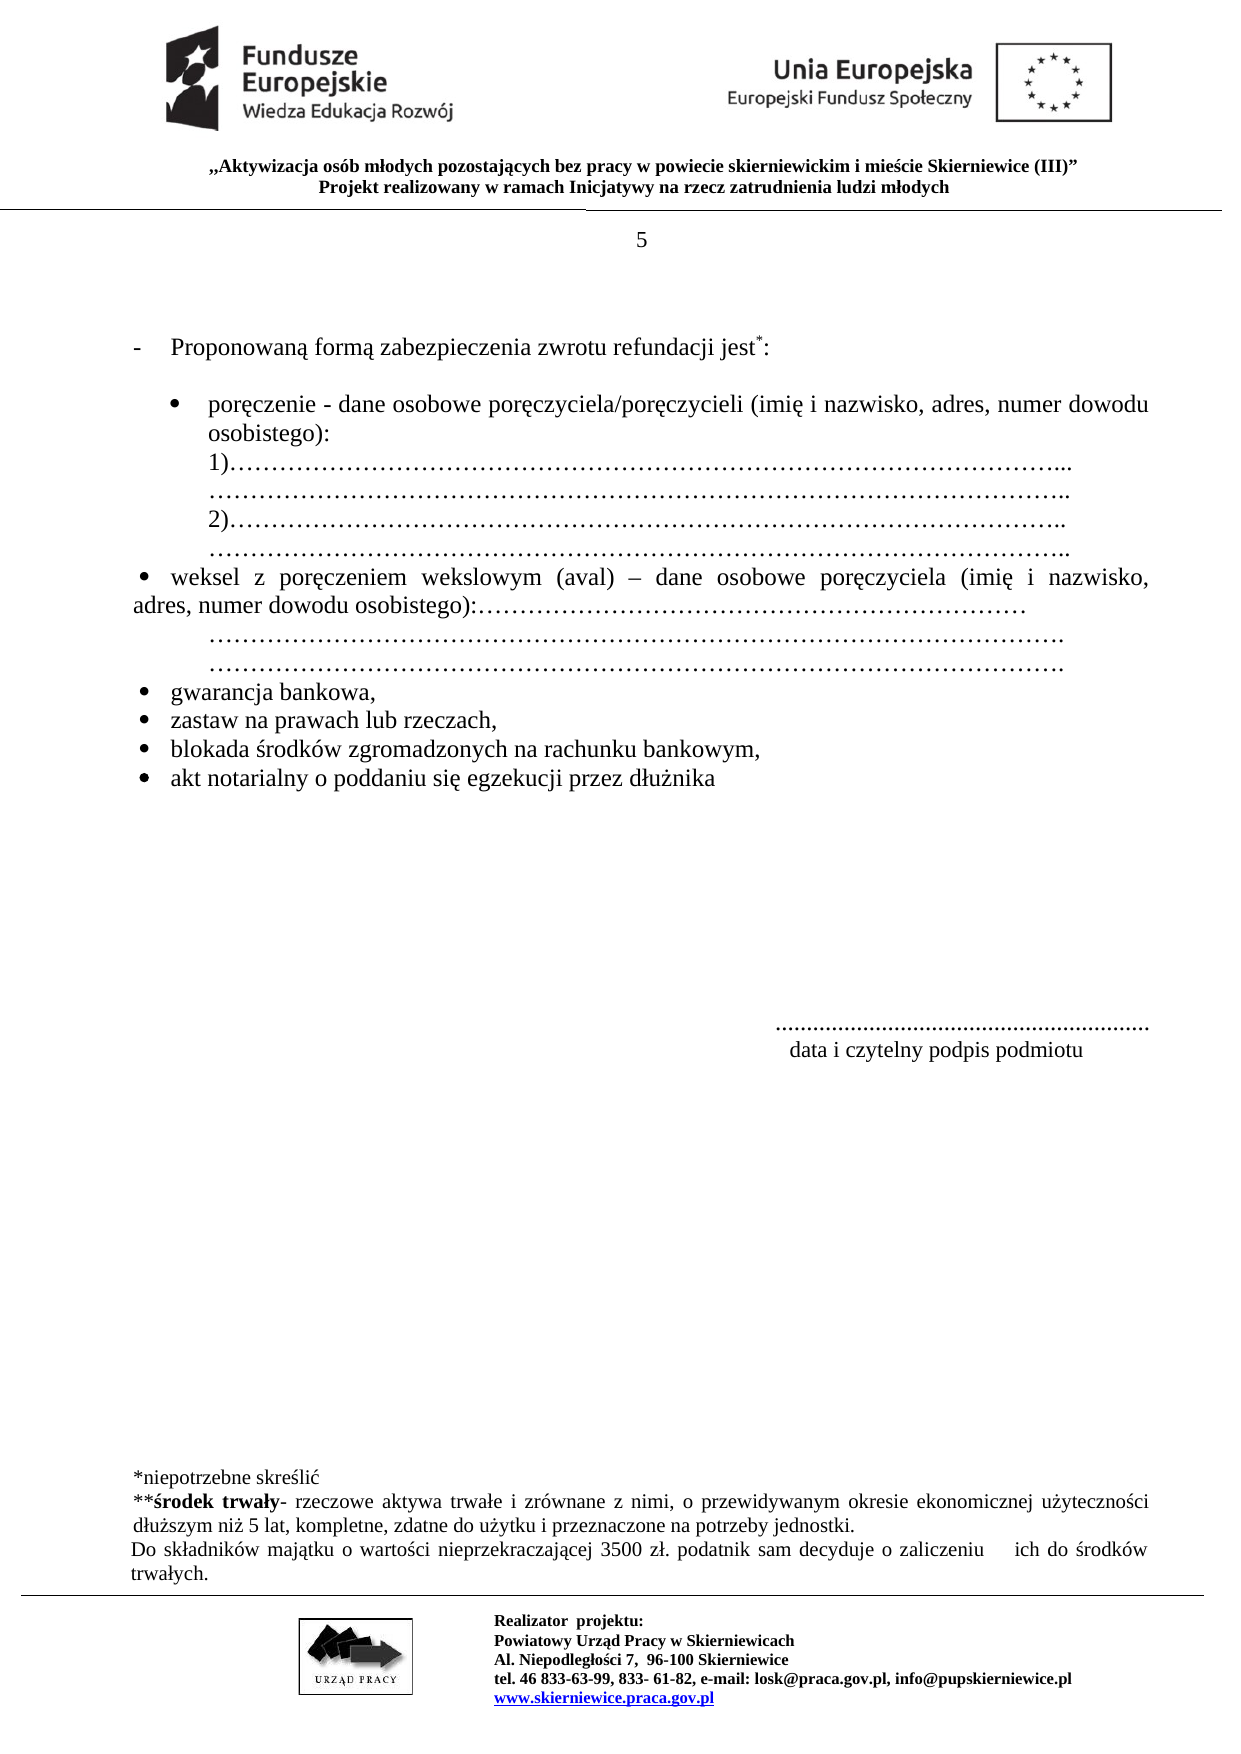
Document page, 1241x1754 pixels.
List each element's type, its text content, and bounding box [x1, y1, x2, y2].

list poręczenie - dane osobowe poręczyciela/poręczycieli (imię i nazwisko, adres, numer dowodu osobistego): [170, 389, 1150, 447]
list zastaw na prawach lub rzeczach, [133, 706, 1150, 734]
text Do składników majątku o wartości nieprzekraczającej 3500 zł. podatnik sam decyduje o zaliczeniu ich do środków trwałych. [131, 1537, 1150, 1585]
list weksel z poręczeniem wekslowym (aval) – dane osobowe poręczyciela (imię i nazwisko, adres, numer dowodu osobistego):………………………………………………………… [133, 562, 1150, 619]
text 2)……………………………………………………………………………………….. [170, 504, 1150, 533]
text 5 [133, 226, 1150, 253]
text data i czytelny podpis podmiotu [687, 1036, 1150, 1062]
text ………………………………………………………………………………………….. [170, 476, 1150, 504]
list Proponowaną formą zabezpieczenia zwrotu refundacji jest*: [133, 332, 1150, 361]
list gwarancja bankowa, [133, 677, 1150, 706]
text 1)………………………………………………………………………………………... [208, 447, 1150, 476]
list blokada środków zgromadzonych na rachunku bankowym, [133, 734, 1150, 763]
text ………………………………………………………………………………………….. [170, 533, 1150, 562]
picture [140, 0, 1143, 155]
text …………………………………………………………………………………………. [170, 648, 1150, 677]
text ............................................................ [170, 1007, 1150, 1036]
list akt notarialny o poddaniu się egzekucji przez dłużnika [133, 763, 1150, 792]
text …………………………………………………………………………………………. [170, 619, 1150, 648]
text **środek trwały- rzeczowe aktywa trwałe i zrównane z nimi, o przewidywanym okresie ekonomicznej użyteczności dłuższym niż 5 lat, kompletne, zdatne do użytku i przeznaczone na potrzeby jednostki. [133, 1489, 1150, 1537]
text *niepotrzebne skreślić [133, 1465, 1150, 1489]
picture [298, 1618, 413, 1695]
